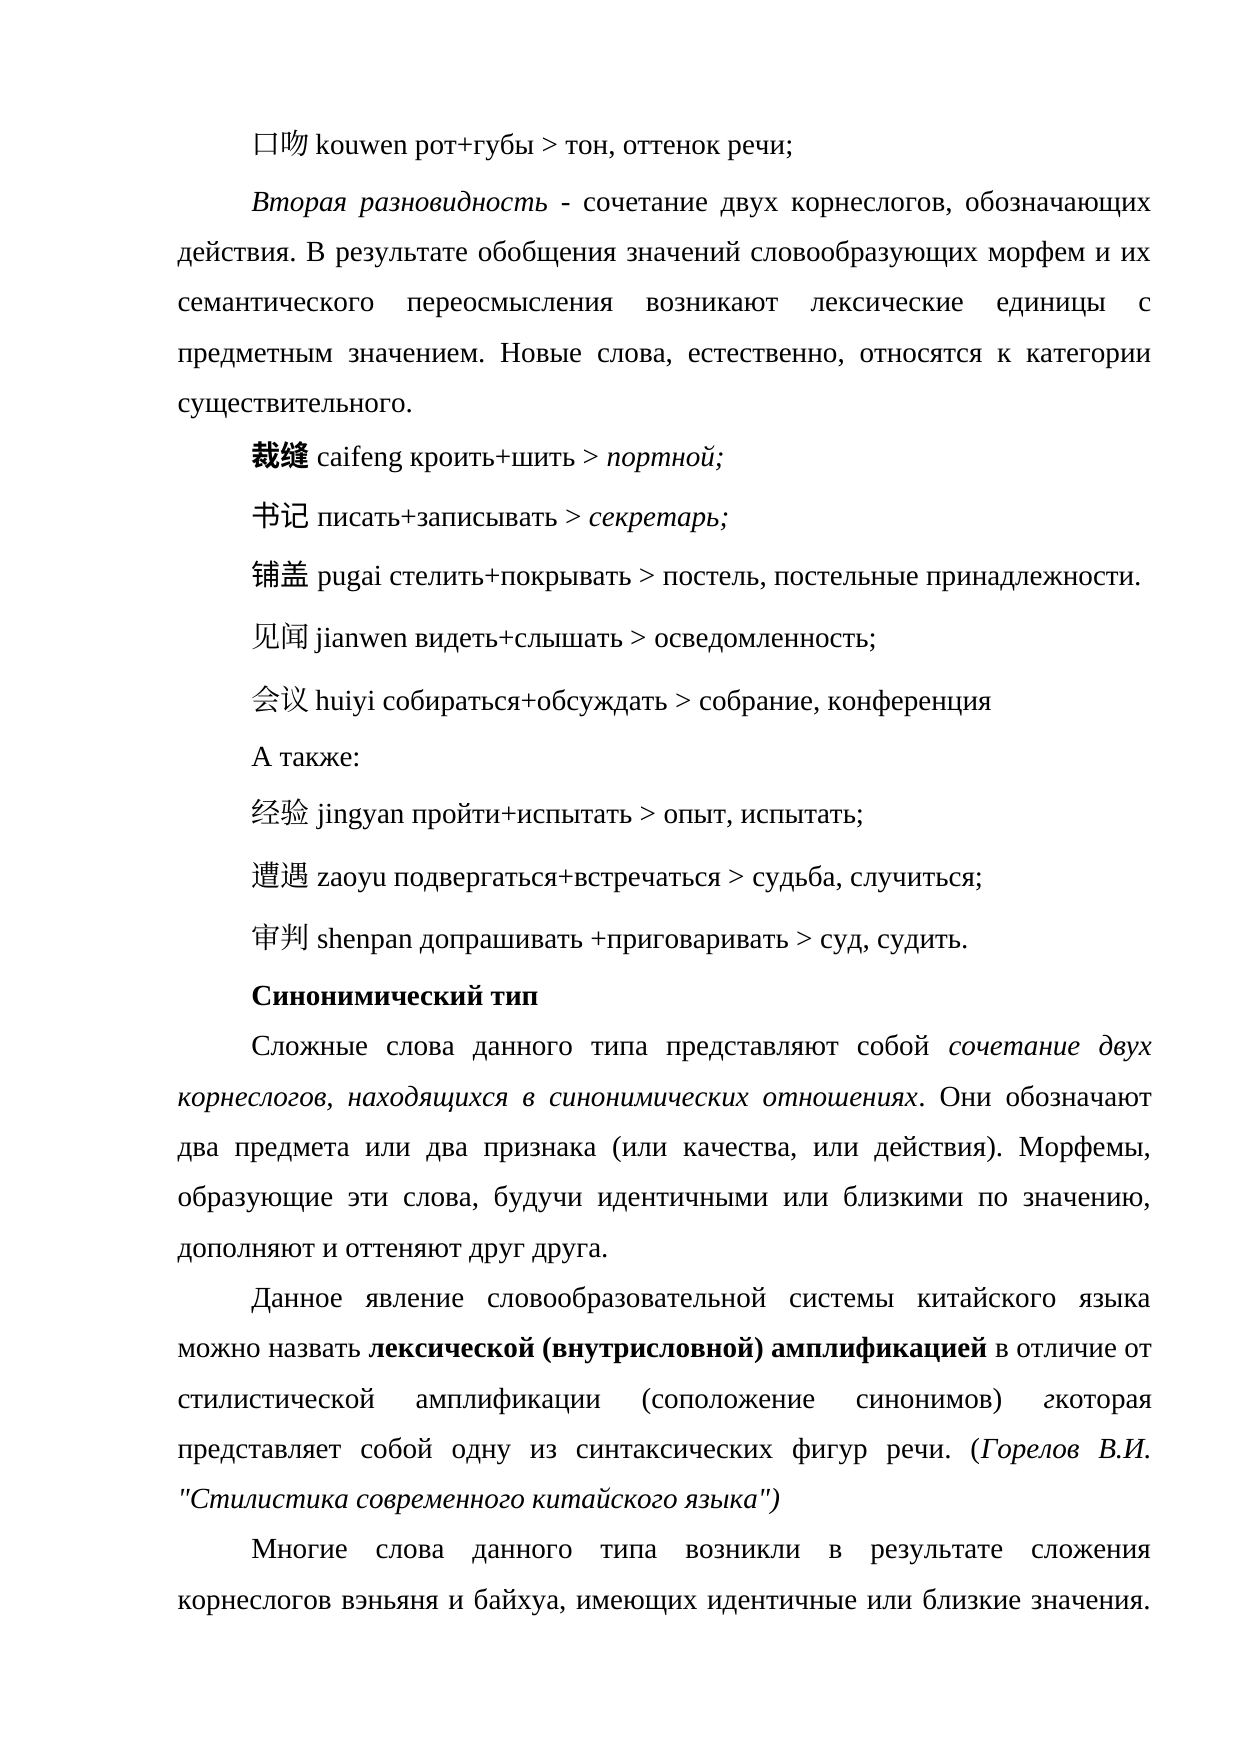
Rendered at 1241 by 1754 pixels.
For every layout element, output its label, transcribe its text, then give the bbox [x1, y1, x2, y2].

text 书记 писать+записывать > секретарь; [177, 495, 1152, 534]
text 口吻kouwen рот+губы > тон, оттенок речи; [177, 121, 1152, 163]
text Данное явление словообразовательной системы китайского языка можно назвать лексической (внутрисловной) амплификацией в отличие от стилистической амплификации (соположение синонимов) гкоторая представляет собой одну из синтаксических фигур речи. (Горелов В.И. "Стилистика современного китайского языка") [177, 1280, 1152, 1515]
text Сложные слова данного типа представляют собой сочетание двух корнеслогов, находящихся в синонимических отношениях. Они обозначают два предмета или два признака (или качества, или действия). Морфемы, образующие эти слова, будучи идентичными или близкими по значению, дополняют и оттеняют друг друга. [177, 1028, 1152, 1263]
text 裁缝 caifeng кроить+шить > портной; [177, 435, 1152, 475]
text 铺盖 pugai стелить+покрывать > постель, постельные принадлежности. [177, 554, 1152, 594]
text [177, 1532, 1152, 1616]
text 遭遇 zaoyu подвергаться+встречаться > судьба, случиться; [177, 853, 1152, 894]
text Синонимический тип [177, 978, 1152, 1012]
text 审判 shenpan допрашивать +приговаривать > суд, судить. [177, 915, 1152, 957]
text 见闻jianwen видеть+слышать > осведомленность; [177, 614, 1152, 656]
text А также: [177, 739, 1152, 773]
text Вторая разновидность - сочетание двух корнеслогов, обозначающих действия. В результате обобщения значений словообразующих морфем и их семантического переосмысления возникают лексические единицы с предметным значением. Новые слова, естественно, относятся к категории существительного. [177, 184, 1152, 419]
text 经验 jingyan пройти+испытать > опыт, испытать; [177, 790, 1152, 832]
text 会议huiyi собираться+обсуждать > собрание, конференция [177, 677, 1152, 718]
